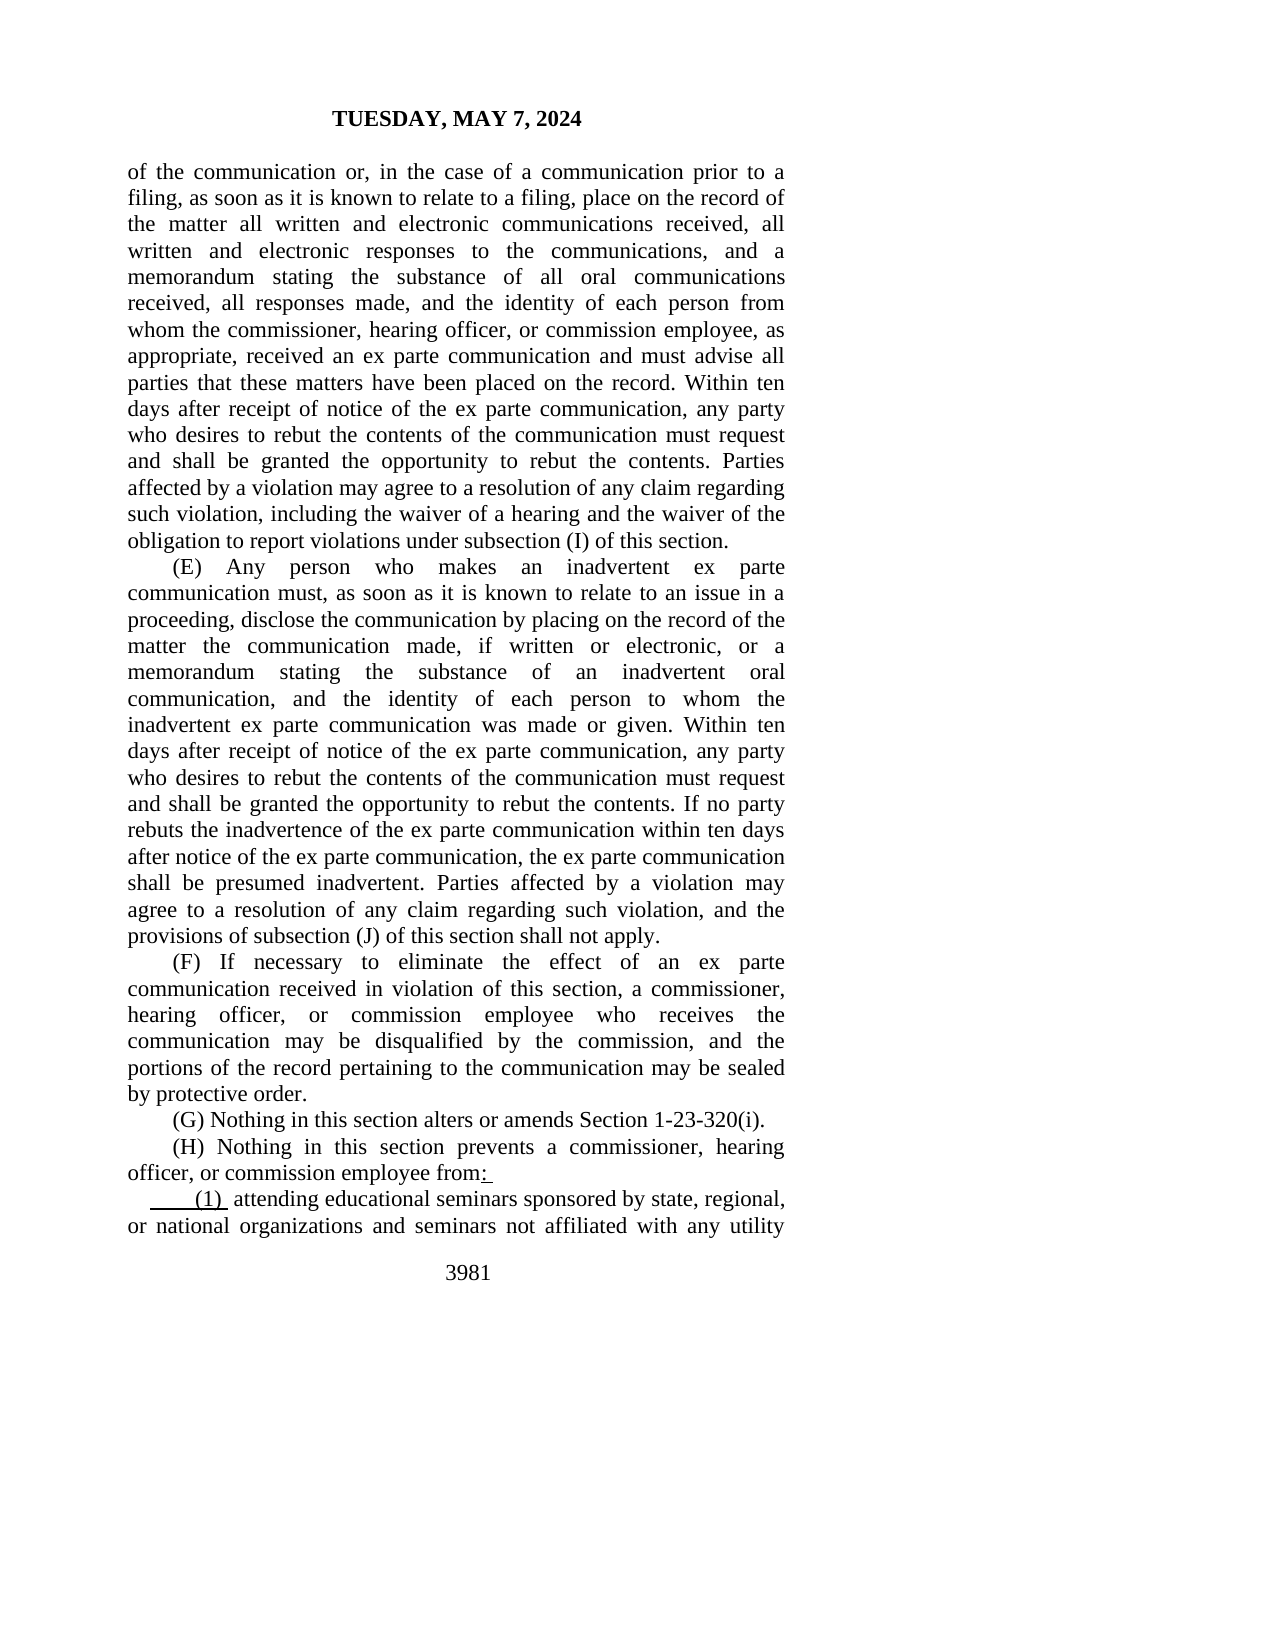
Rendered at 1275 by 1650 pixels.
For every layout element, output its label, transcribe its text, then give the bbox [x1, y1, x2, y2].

text (H) Nothing in this section prevents a commissioner, hearing officer, or commission employee from: [127, 1133, 786, 1186]
text (G) Nothing in this section alters or amends Section 1-23-320(i). [127, 1106, 786, 1133]
text (F) If necessary to eliminate the effect of an ex parte communication received in violation of this section, a commissioner, hearing officer, or commission employee who receives the communication may be disqualified by the commission, and the portions of the record pertaining to the communication may be sealed by protective order. [127, 948, 786, 1106]
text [127, 1186, 786, 1238]
text (E) Any person who makes an inadvertent ex parte communication must, as soon as it is known to relate to an issue in a proceeding, disclose the communication by placing on the record of the matter the communication made, if written or electronic, or a memorandum stating the substance of an inadvertent oral communication, and the identity of each person to whom the inadvertent ex parte communication was made or given. Within ten days after receipt of notice of the ex parte communication, any party who desires to rebut the contents of the communication must request and shall be granted the opportunity to rebut the contents. If no party rebuts the inadvertence of the ex parte communication within ten days after notice of the ex parte communication, the ex parte communication shall be presumed inadvertent. Parties affected by a violation may agree to a resolution of any claim regarding such violation, and the provisions of subsection (J) of this section shall not apply. [127, 553, 786, 948]
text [127, 158, 786, 553]
